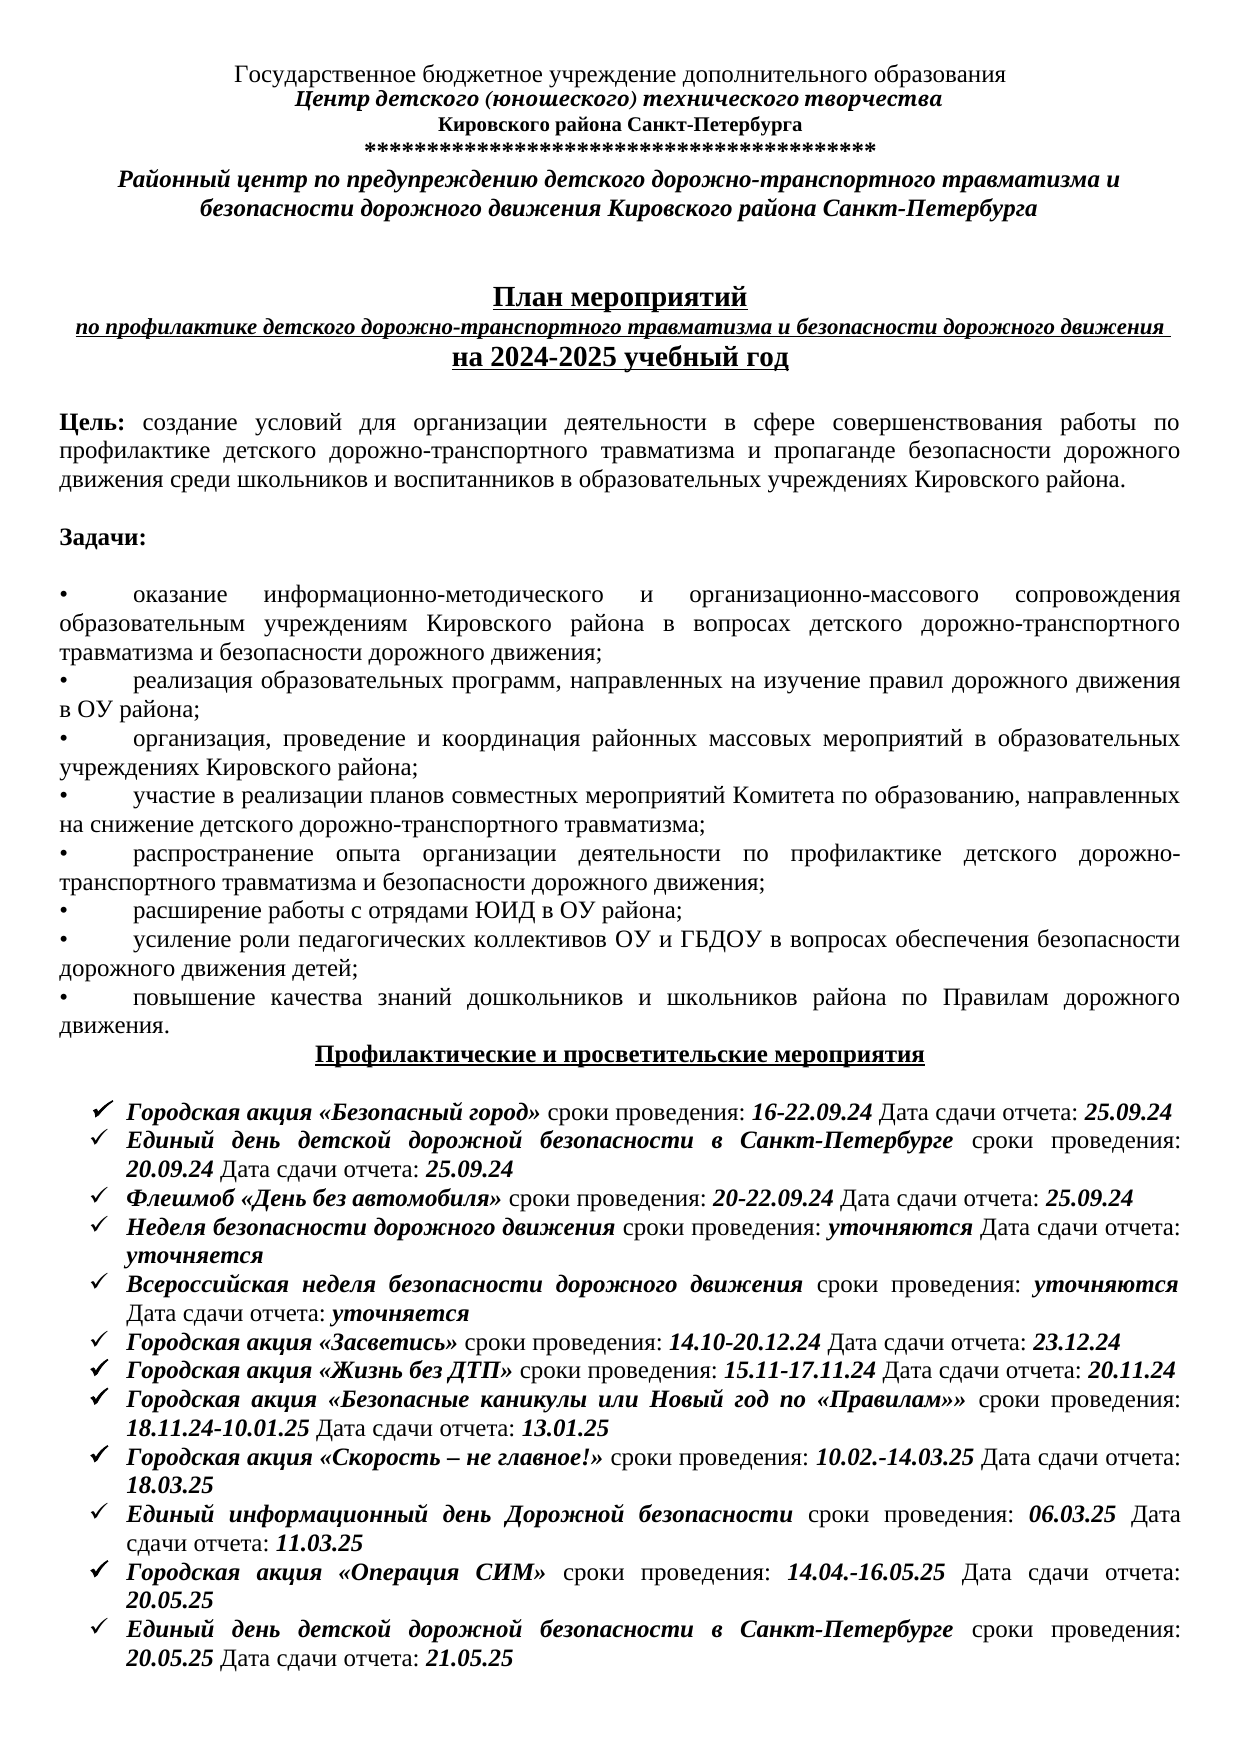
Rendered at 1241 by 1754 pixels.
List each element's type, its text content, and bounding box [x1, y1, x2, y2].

text Районный центр по предупреждению детского дорожно-транспортного травматизма и безопасности дорожного движения Кировского района Санкт-Петербурга [59, 164, 1181, 222]
list Городская акция «Операция СИМ» сроки проведения: 14.04.-16.05.25 Дата сдачи отчета: 20.05.25 [89, 1557, 1181, 1614]
text на 2024-2025 учебный год [59, 339, 1181, 373]
text • реализация образовательных программ, направленных на изучение правил дорожного движения в ОУ района; [59, 665, 1181, 723]
list Единый день детской дорожной безопасности в Санкт-Петербурге сроки проведения: 20.05.25 Дата сдачи отчета: 21.05.25 [89, 1614, 1181, 1672]
text по профилактике детского дорожно-транспортного травматизма и безопасности дорожного движения [59, 313, 1181, 339]
list Неделя безопасности дорожного движения сроки проведения: уточняются Дата сдачи отчета: уточняется [89, 1212, 1181, 1269]
text Задачи: [59, 522, 1181, 550]
list Единый информационный день Дорожной безопасности сроки проведения: 06.03.25 Дата сдачи отчета: 11.03.25 [89, 1499, 1181, 1557]
text • повышение качества знаний дошкольников и школьников района по Правилам дорожного движения. [59, 982, 1181, 1039]
list Городская акция «Засветись» сроки проведения: 14.10-20.12.24 Дата сдачи отчета: 23.12.24 [89, 1327, 1181, 1355]
list Флешмоб «День без автомобиля» сроки проведения: 20-22.09.24 Дата сдачи отчета: 25.09.24 [89, 1183, 1181, 1212]
text Цель: создание условий для организации деятельности в сфере совершенствования работы по профилактике детского дорожно-транспортного травматизма и пропаганде безопасности дорожного движения среди школьников и воспитанников в образовательных учреждениях Кировского района. [59, 407, 1181, 493]
text ***************************************** [59, 136, 1181, 164]
subtitle Центр детского (юношеского) технического творчества [59, 88, 1181, 112]
text План мероприятий [59, 279, 1181, 313]
text • участие в реализации планов совместных мероприятий Комитета по образованию, направленных на снижение детского дорожно-транспортного травматизма; [59, 780, 1181, 838]
text • распространение опыта организации деятельности по профилактике детского дорожно-транспортного травматизма и безопасности дорожного движения; [59, 838, 1181, 895]
text • усиление роли педагогических коллективов ОУ и ГБДОУ в вопросах обеспечения безопасности дорожного движения детей; [59, 924, 1181, 982]
list Городская акция «Жизнь без ДТП» сроки проведения: 15.11-17.11.24 Дата сдачи отчета: 20.11.24 [89, 1355, 1181, 1384]
list Единый день детской дорожной безопасности в Санкт-Петербурге сроки проведения: 20.09.24 Дата сдачи отчета: 25.09.24 [89, 1125, 1181, 1183]
text • организация, проведение и координация районных массовых мероприятий в образовательных учреждениях Кировского района; [59, 723, 1181, 780]
text • оказание информационно-методического и организационно-массового сопровождения образовательным учреждениям Кировского района в вопросах детского дорожно-транспортного травматизма и безопасности дорожного движения; [59, 579, 1181, 665]
list Городская акция «Безопасные каникулы или Новый год по «Правилам»» сроки проведения: 18.11.24-10.01.25 Дата сдачи отчета: 13.01.25 [89, 1384, 1181, 1442]
list Городская акция «Безопасный город» сроки проведения: 16-22.09.24 Дата сдачи отчета: 25.09.24 [89, 1097, 1181, 1125]
text Профилактические и просветительские мероприятия [59, 1039, 1181, 1068]
text • расширение работы с отрядами ЮИД в ОУ района; [59, 895, 1181, 924]
text Кировского района Санкт-Петербурга [59, 112, 1181, 136]
text Государственное бюджетное учреждение дополнительного образования [59, 59, 1181, 88]
list Городская акция «Скорость – не главное!» сроки проведения: 10.02.-14.03.25 Дата сдачи отчета: 18.03.25 [89, 1442, 1181, 1499]
list Всероссийская неделя безопасности дорожного движения сроки проведения: уточняются Дата сдачи отчета: уточняется [89, 1269, 1181, 1327]
